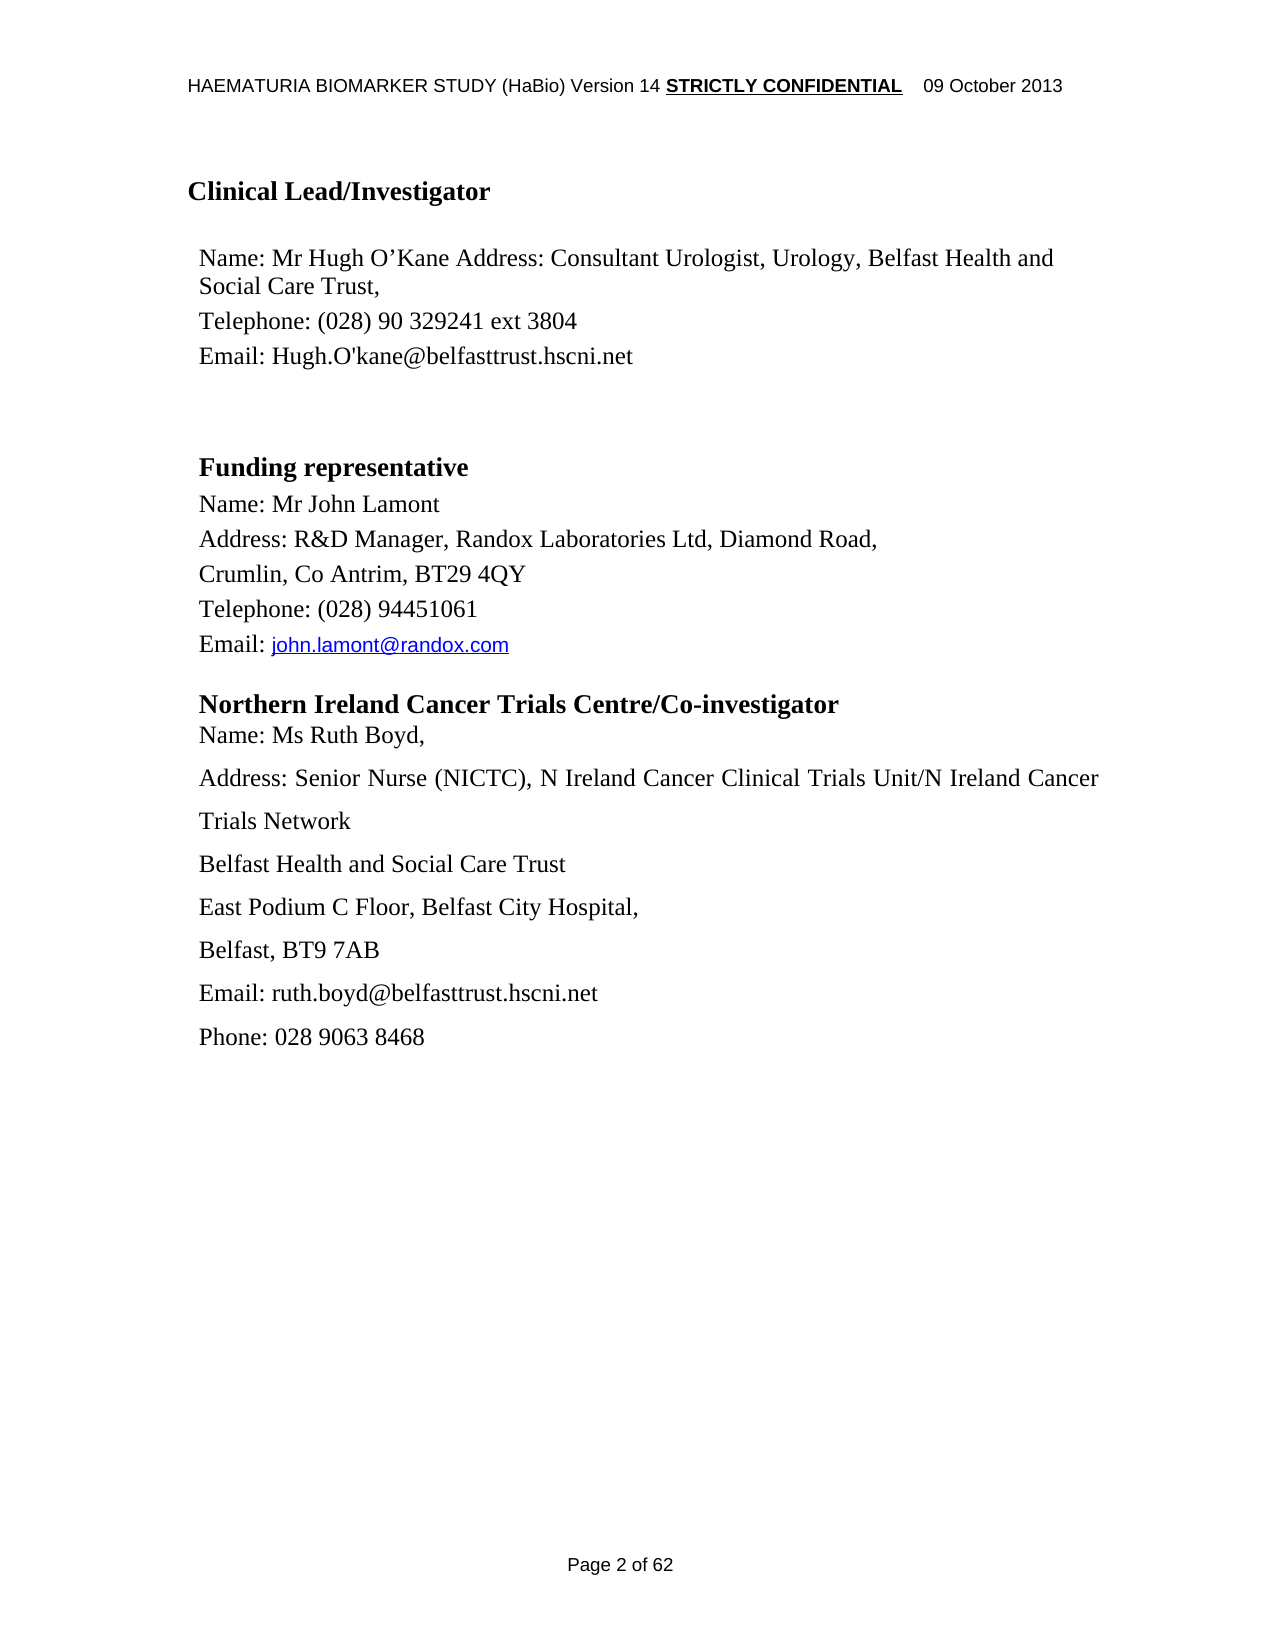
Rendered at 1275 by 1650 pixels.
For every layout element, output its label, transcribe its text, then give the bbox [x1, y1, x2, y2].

subtitle Clinical Lead/Investigator [187, 175, 1087, 206]
table_header Name: Mr Hugh O’Kane Address: Consultant Urologist, Urology, Belfast Health and Social Care Trust, Telephone: (028) 90 329241 ext 3804 Email: Hugh.O'kane@belfasttrust.hscni.net Funding representative Name: Mr John Lamont Address: R&D Manager, Randox Laboratories Ltd, Diamond Road, Crumlin, Co Antrim, BT29 4QY Telephone: (028) 94451061 Email: john.lamont@randox.com Northern Ireland Cancer Trials Centre/Co-investigator Name: Ms Ruth Boyd, Address: Senior Nurse (NICTC), N Ireland Cancer Clinical Trials Unit/N Ireland Cancer Trials Network Belfast Health and Social Care Trust East Podium C Floor, Belfast City Hospital, Belfast, BT9 7AB Email: ruth.boyd@belfasttrust.hscni.net Phone: 028 9063 8468 [188, 236, 1110, 1062]
